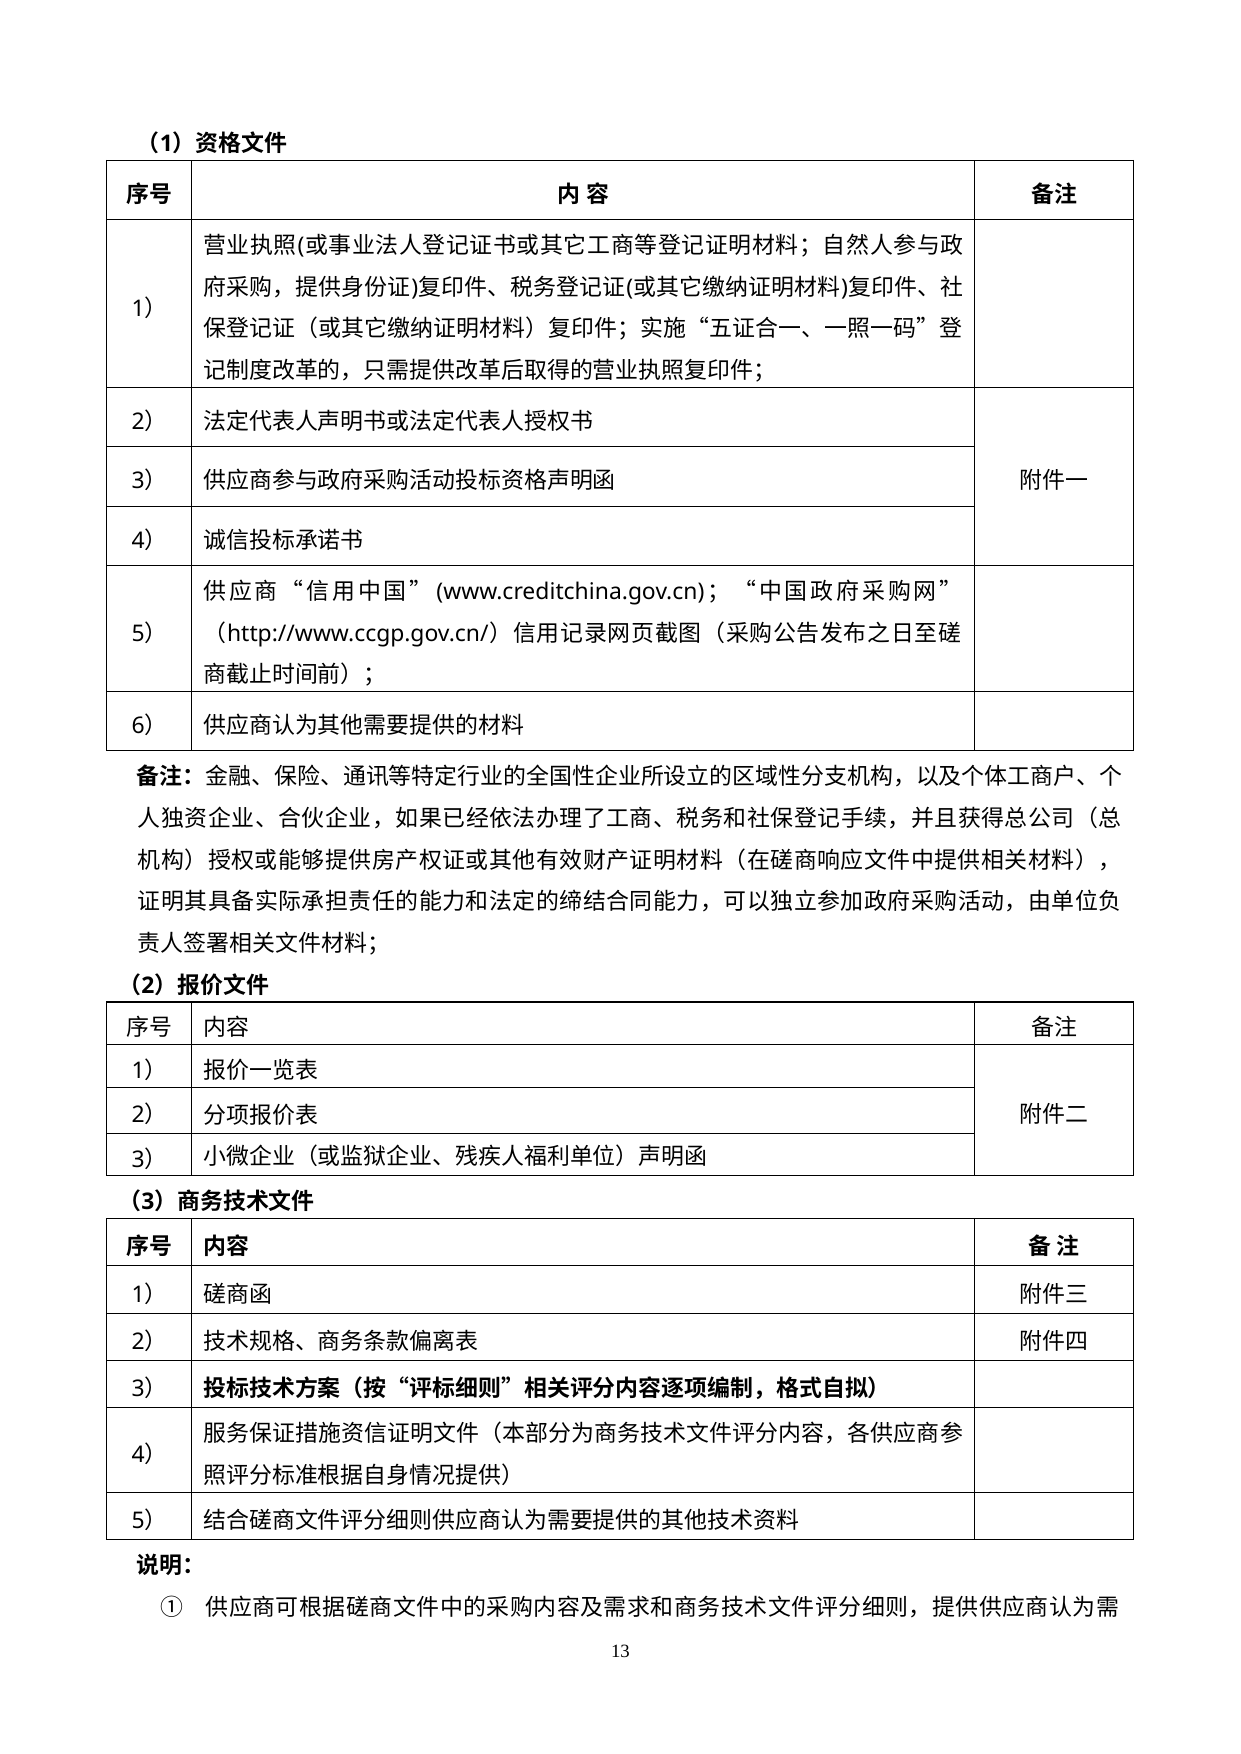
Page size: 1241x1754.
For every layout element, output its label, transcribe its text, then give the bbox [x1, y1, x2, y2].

table_cell 附件四 [975, 1314, 1133, 1360]
table_cell 供应商参与政府采购活动投标资格声明函 [192, 447, 974, 506]
table_cell 1） [107, 1266, 191, 1313]
table_cell 报价一览表 [192, 1045, 974, 1087]
table_cell 法定代表人声明书或法定代表人授权书 [192, 388, 974, 446]
table_cell 4） [107, 1408, 191, 1492]
table_header 备注 [975, 1003, 1133, 1044]
table_cell 服务保证措施资信证明文件（本部分为商务技术文件评分内容，各供应商参照评分标准根据自身情况提供） [192, 1408, 974, 1492]
table_cell [975, 220, 1133, 387]
table_cell 投标技术方案（按“评标细则”相关评分内容逐项编制，格式自拟） [192, 1361, 974, 1407]
table_cell 3） [107, 1361, 191, 1407]
table_cell 结合磋商文件评分细则供应商认为需要提供的其他技术资料 [192, 1493, 974, 1539]
text （3）商务技术文件 [118, 1176, 1122, 1218]
table_header 内容 [192, 1219, 974, 1265]
text （2）报价文件 [118, 960, 1122, 1001]
table_header 序号 [107, 1003, 191, 1044]
table_cell 2） [107, 1314, 191, 1360]
table_cell [975, 1408, 1133, 1492]
table_cell 磋商函 [192, 1266, 974, 1313]
table_cell 诚信投标承诺书 [192, 507, 974, 565]
table_cell 分项报价表 [192, 1088, 974, 1133]
table_cell 6） [107, 692, 191, 750]
table_cell 1） [107, 1045, 191, 1087]
table_header 备注 [975, 161, 1133, 219]
table_cell 5） [107, 566, 191, 691]
table_cell 2） [107, 388, 191, 446]
table_cell [975, 692, 1133, 750]
table_cell 2） [107, 1088, 191, 1133]
table_cell [975, 1493, 1133, 1539]
table_cell 1） [107, 220, 191, 387]
text 备注：金融、保险、通讯等特定行业的全国性企业所设立的区域性分支机构，以及个体工商户、个人独资企业、合伙企业，如果已经依法办理了工商、税务和社保登记手续，并且获得总公司（总机构）授权或能够提供房产权证或其他有效财产证明材料（在磋商响应文件中提供相关材料），证明其具备实际承担责任的能力和法定的缔结合同能力，可以独立参加政府采购活动，由单位负责人签署相关文件材料； [137, 751, 1122, 960]
table_header 序号 [107, 1219, 191, 1265]
table_cell 附件二 [975, 1045, 1133, 1175]
text （1）资格文件 [137, 118, 1122, 160]
table_cell 营业执照(或事业法人登记证书或其它工商等登记证明材料；自然人参与政府采购，提供身份证)复印件、税务登记证(或其它缴纳证明材料)复印件、社保登记证（或其它缴纳证明材料）复印件；实施“五证合一、一照一码”登记制度改革的，只需提供改革后取得的营业执照复印件； [192, 220, 974, 387]
table_cell 4） [107, 507, 191, 565]
table_cell 5） [107, 1493, 191, 1539]
table_header 内容 [192, 1003, 974, 1044]
table_cell 3） [107, 447, 191, 506]
table_cell 供应商“信用中国”(www.creditchina.gov.cn)；“中国政府采购网”（http://www.ccgp.gov.cn/）信用记录网页截图（采购公告发布之日至磋商截止时间前）； [192, 566, 974, 691]
table_cell 3） [107, 1134, 191, 1175]
table_cell 附件三 [975, 1266, 1133, 1313]
table_header 序号 [107, 161, 191, 219]
table_cell 附件一 [975, 388, 1133, 565]
table_header 备 注 [975, 1219, 1133, 1265]
table_cell [975, 566, 1133, 691]
table_cell [975, 1361, 1133, 1407]
table_cell 供应商认为其他需要提供的材料 [192, 692, 974, 750]
text 说明： [137, 1540, 1122, 1582]
table_header 内 容 [192, 161, 974, 219]
table_cell 技术规格、商务条款偏离表 [192, 1314, 974, 1360]
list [118, 1582, 1122, 1623]
table_cell 小微企业（或监狱企业、残疾人福利单位）声明函 [192, 1134, 974, 1175]
